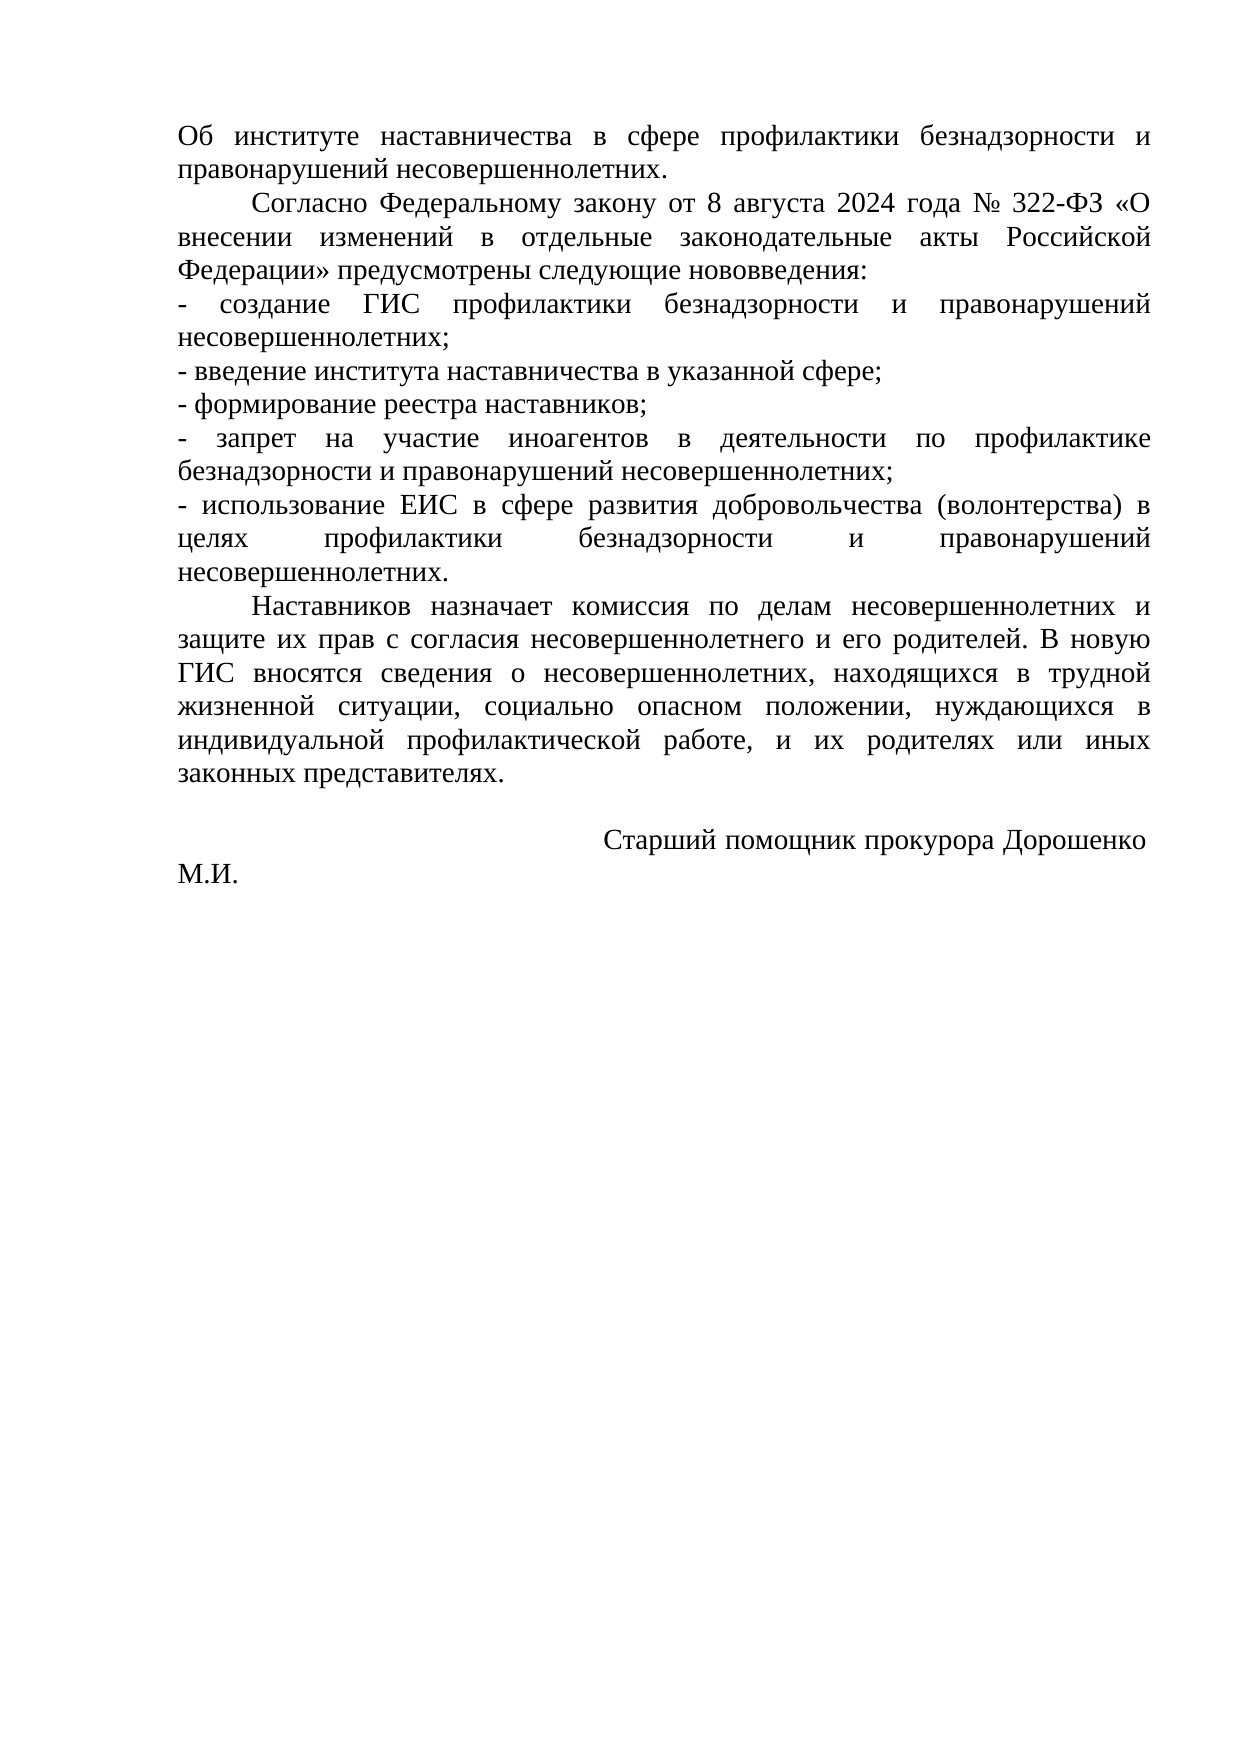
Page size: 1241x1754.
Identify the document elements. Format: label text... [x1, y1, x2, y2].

text - введение института наставничества в указанной сфере; [177, 353, 1152, 386]
text - запрет на участие иноагентов в деятельности по профилактике безнадзорности и правонарушений несовершеннолетних; [177, 420, 1152, 487]
text - использование ЕИС в сфере развития добровольчества (волонтерства) в целях профилактики безнадзорности и правонарушений несовершеннолетних. [177, 487, 1152, 588]
text Согласно Федеральному закону от 8 августа 2024 года № 322-ФЗ «О внесении изменений в отдельные законодательные акты Российской Федерации» предусмотрены следующие нововведения: [177, 185, 1152, 286]
text Наставников назначает комиссия по делам несовершеннолетних и защите их прав с согласия несовершеннолетнего и его родителей. В новую ГИС вносятся сведения о несовершеннолетних, находящихся в трудной жизненной ситуации, социально опасном положении, нуждающихся в индивидуальной профилактической работе, и их родителях или иных законных представителях. [177, 588, 1152, 789]
text Об институте наставничества в сфере профилактики безнадзорности и правонарушений несовершеннолетних. [177, 118, 1152, 185]
text - формирование реестра наставников; [177, 386, 1152, 420]
text Старший помощник прокурора Дорошенко М.И. [177, 822, 1152, 889]
text - создание ГИС профилактики безнадзорности и правонарушений несовершеннолетних; [177, 286, 1152, 353]
